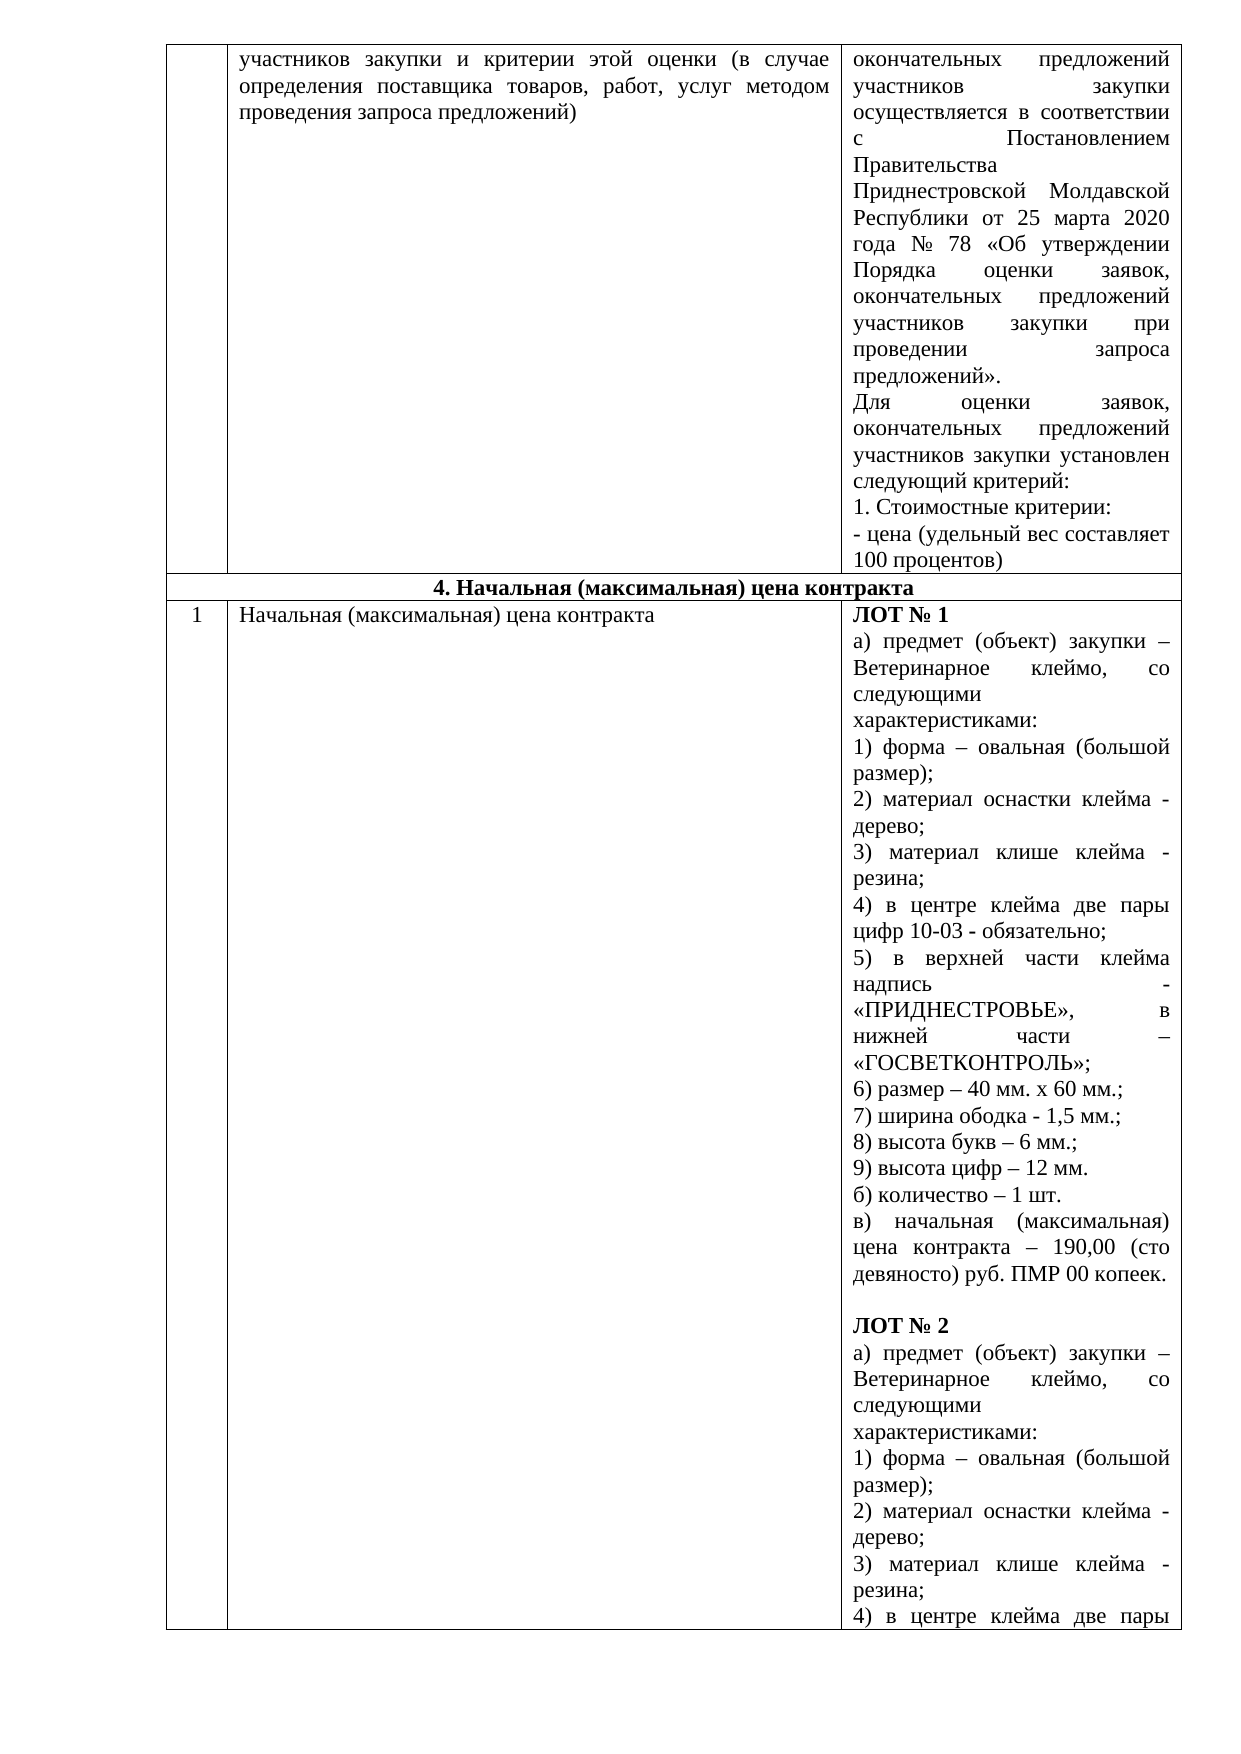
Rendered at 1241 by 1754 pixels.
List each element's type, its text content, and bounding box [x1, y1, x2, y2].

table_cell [228, 45, 841, 572]
table_cell 7 [167, 45, 227, 572]
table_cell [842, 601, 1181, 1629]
table_cell 1 [167, 601, 227, 1629]
table_cell 4. Начальная (максимальная) цена контракта [167, 574, 1181, 600]
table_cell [228, 601, 841, 1629]
